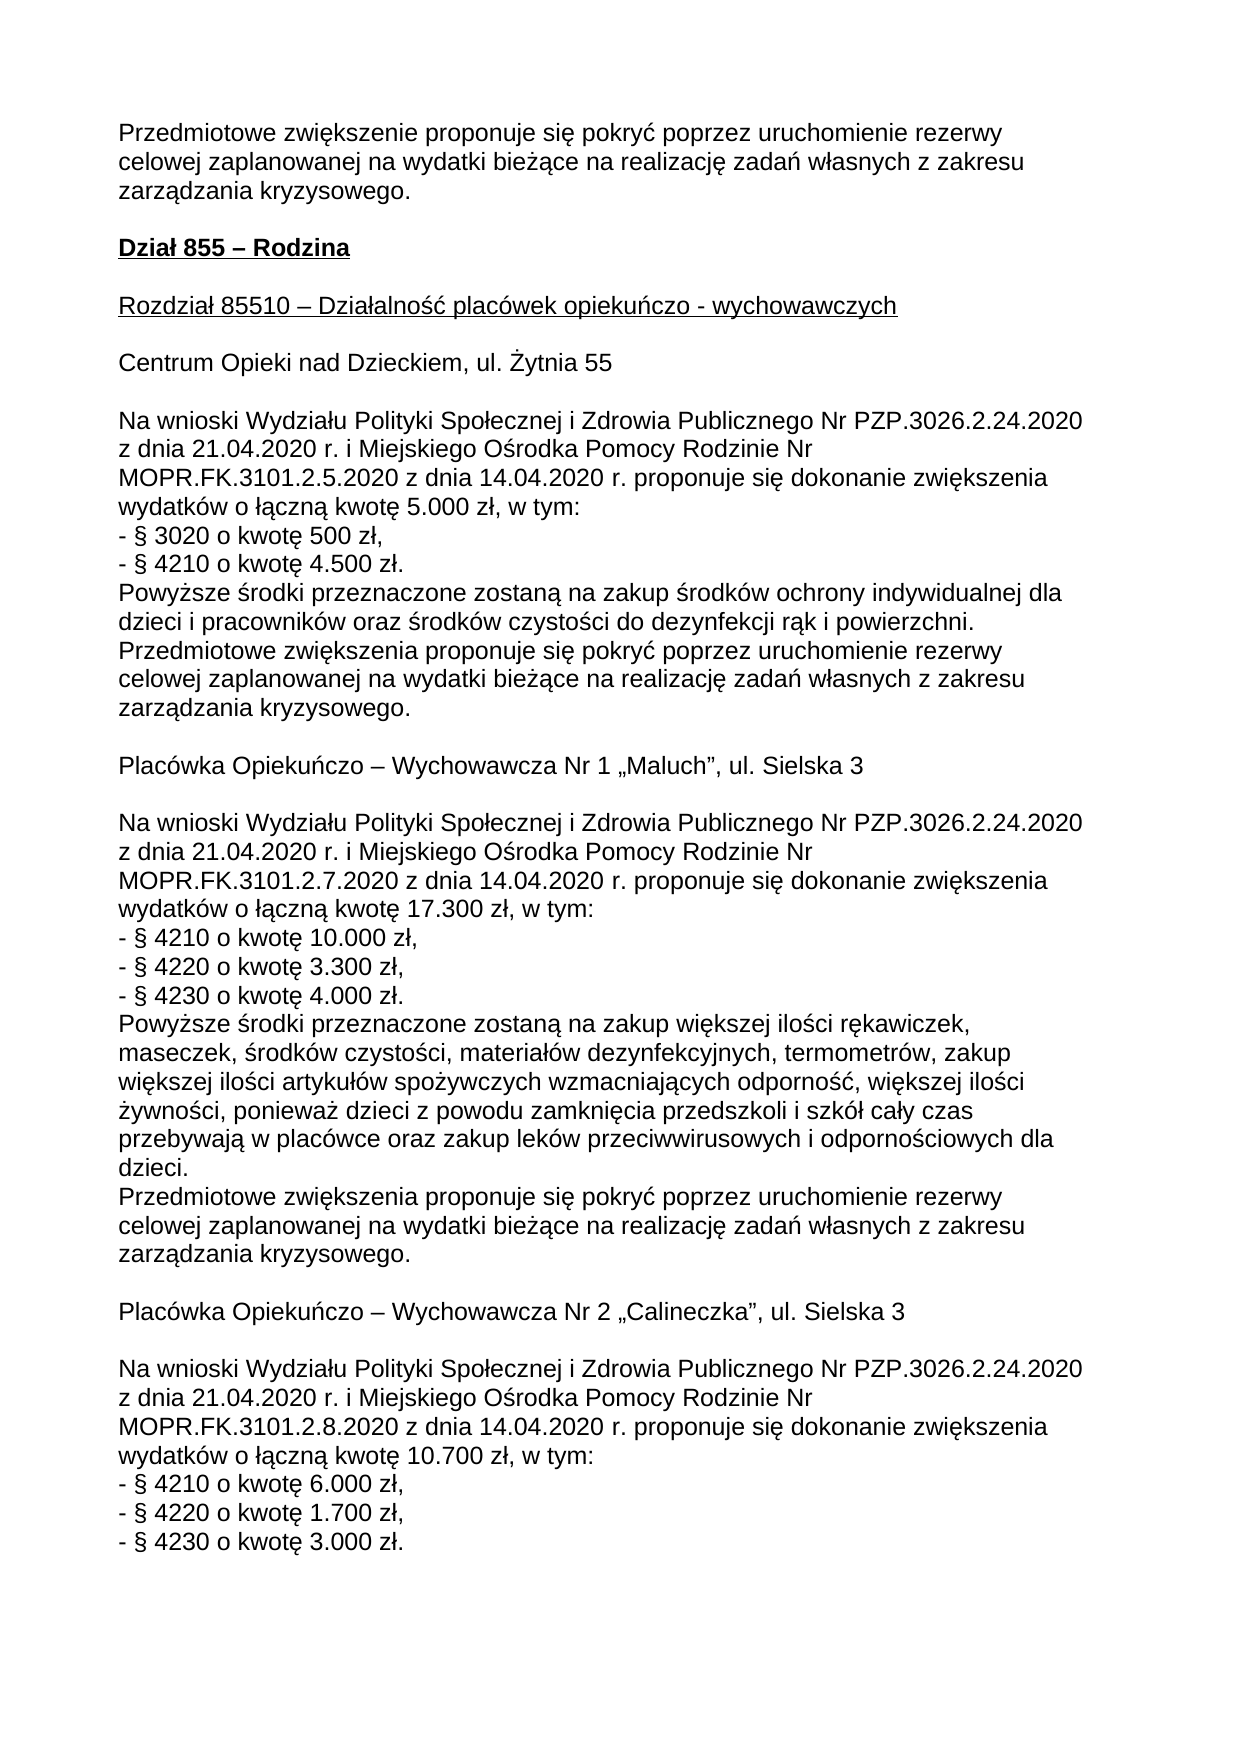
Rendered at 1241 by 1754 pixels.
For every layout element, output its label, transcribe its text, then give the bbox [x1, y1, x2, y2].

text - § 4230 o kwotę 3.000 zł. [118, 1527, 1092, 1556]
text Przedmiotowe zwiększenie proponuje się pokryć poprzez uruchomienie rezerwy celowej zaplanowanej na wydatki bieżące na realizację zadań własnych z zakresu zarządzania kryzysowego. [118, 118, 1092, 204]
text Na wnioski Wydziału Polityki Społecznej i Zdrowia Publicznego Nr PZP.3026.2.24.2020 z dnia 21.04.2020 r. i Miejskiego Ośrodka Pomocy Rodzinie Nr MOPR.FK.3101.2.7.2020 z dnia 14.04.2020 r. proponuje się dokonanie zwiększenia wydatków o łączną kwotę 17.300 zł, w tym: [118, 808, 1092, 923]
text - § 4220 o kwotę 3.300 zł, [118, 952, 1092, 981]
text Placówka Opiekuńczo – Wychowawcza Nr 1 „Maluch”, ul. Sielska 3 [118, 751, 1092, 779]
text Powyższe środki przeznaczone zostaną na zakup środków ochrony indywidualnej dla dzieci i pracowników oraz środków czystości do dezynfekcji rąk i powierzchni. [118, 578, 1092, 636]
text - § 4210 o kwotę 4.500 zł. [118, 549, 1092, 578]
text - § 4230 o kwotę 4.000 zł. [118, 981, 1092, 1009]
text Na wnioski Wydziału Polityki Społecznej i Zdrowia Publicznego Nr PZP.3026.2.24.2020 z dnia 21.04.2020 r. i Miejskiego Ośrodka Pomocy Rodzinie Nr MOPR.FK.3101.2.5.2020 z dnia 14.04.2020 r. proponuje się dokonanie zwiększenia wydatków o łączną kwotę 5.000 zł, w tym: [118, 406, 1092, 521]
text Dział 855 – Rodzina [118, 233, 1092, 262]
text - § 4220 o kwotę 1.700 zł, [118, 1498, 1092, 1527]
text Rozdział 85510 – Działalność placówek opiekuńczo - wychowawczych [118, 291, 1092, 319]
text Na wnioski Wydziału Polityki Społecznej i Zdrowia Publicznego Nr PZP.3026.2.24.2020 z dnia 21.04.2020 r. i Miejskiego Ośrodka Pomocy Rodzinie Nr MOPR.FK.3101.2.8.2020 z dnia 14.04.2020 r. proponuje się dokonanie zwiększenia wydatków o łączną kwotę 10.700 zł, w tym: [118, 1354, 1092, 1469]
text - § 4210 o kwotę 6.000 zł, [118, 1469, 1092, 1498]
text Powyższe środki przeznaczone zostaną na zakup większej ilości rękawiczek, maseczek, środków czystości, materiałów dezynfekcyjnych, termometrów, zakup większej ilości artykułów spożywczych wzmacniających odporność, większej ilości żywności, ponieważ dzieci z powodu zamknięcia przedszkoli i szkół cały czas przebywają w placówce oraz zakup leków przeciwwirusowych i odpornościowych dla dzieci. [118, 1009, 1092, 1182]
text Centrum Opieki nad Dzieckiem, ul. Żytnia 55 [118, 348, 1092, 377]
text - § 3020 o kwotę 500 zł, [118, 521, 1092, 549]
text - § 4210 o kwotę 10.000 zł, [118, 923, 1092, 952]
text Placówka Opiekuńczo – Wychowawcza Nr 2 „Calineczka”, ul. Sielska 3 [118, 1297, 1092, 1326]
